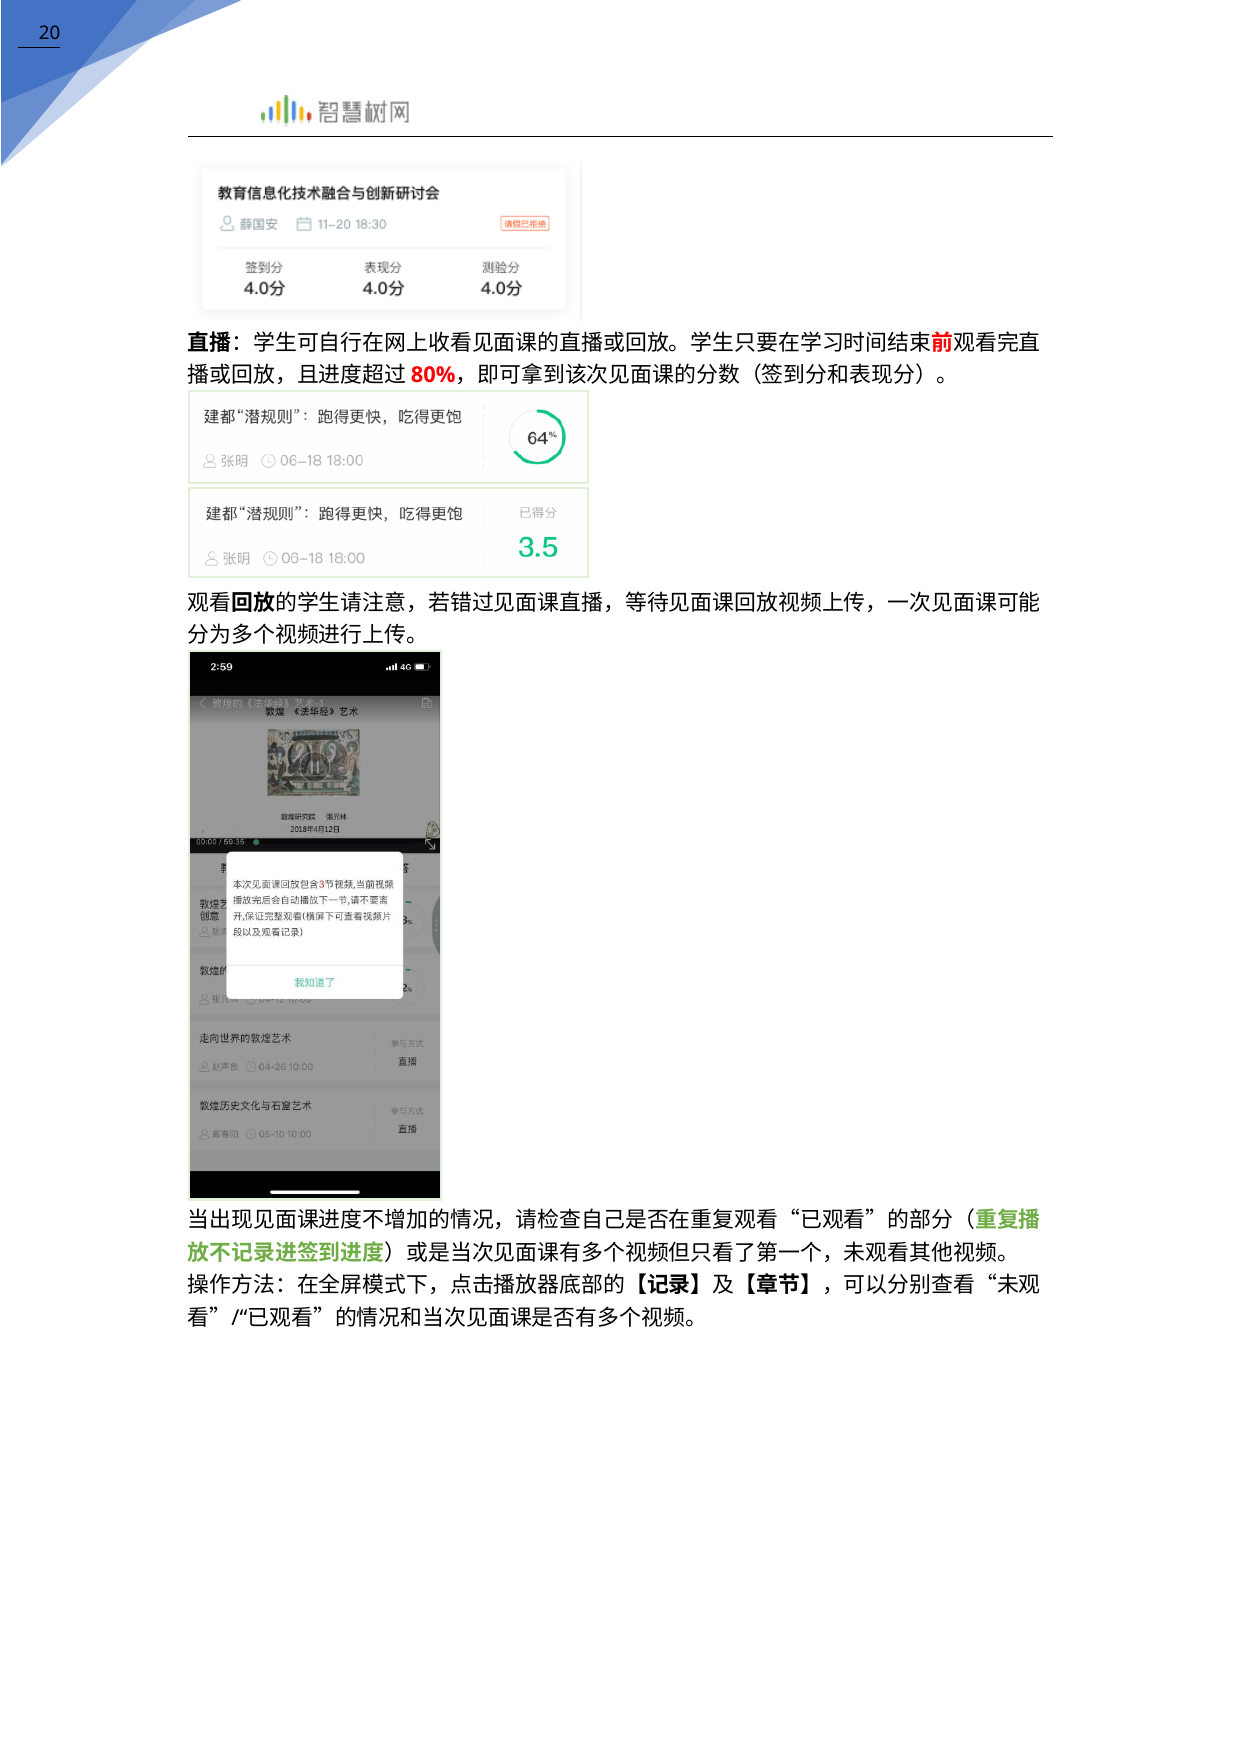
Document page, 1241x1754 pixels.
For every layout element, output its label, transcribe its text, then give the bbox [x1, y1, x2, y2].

picture [190, 489, 587, 576]
picture [1, 0, 582, 321]
picture [250, 88, 417, 134]
picture [190, 652, 440, 1198]
text 直播：学生可自行在网上收看见面课的直播或回放。学生只要在学习时间结束前观看完直播或回放，且进度超过80%，即可拿到该次见面课的分数（签到分和表现分）。 [187, 324, 1053, 389]
text 操作方法：在全屏模式下，点击播放器底部的【记录】及【章节】，可以分别查看“未观看”/“已观看”的情况和当次见面课是否有多个视频。 [187, 1267, 1053, 1332]
picture [190, 392, 587, 482]
text 当出现见面课进度不增加的情况，请检查自己是否在重复观看“已观看”的部分（重复播放不记录进签到进度）或是当次见面课有多个视频但只看了第一个，未观看其他视频。 [187, 1202, 1053, 1267]
text 观看回放的学生请注意，若错过见面课直播，等待见面课回放视频上传，一次见面课可能分为多个视频进行上传。 [187, 584, 1053, 649]
